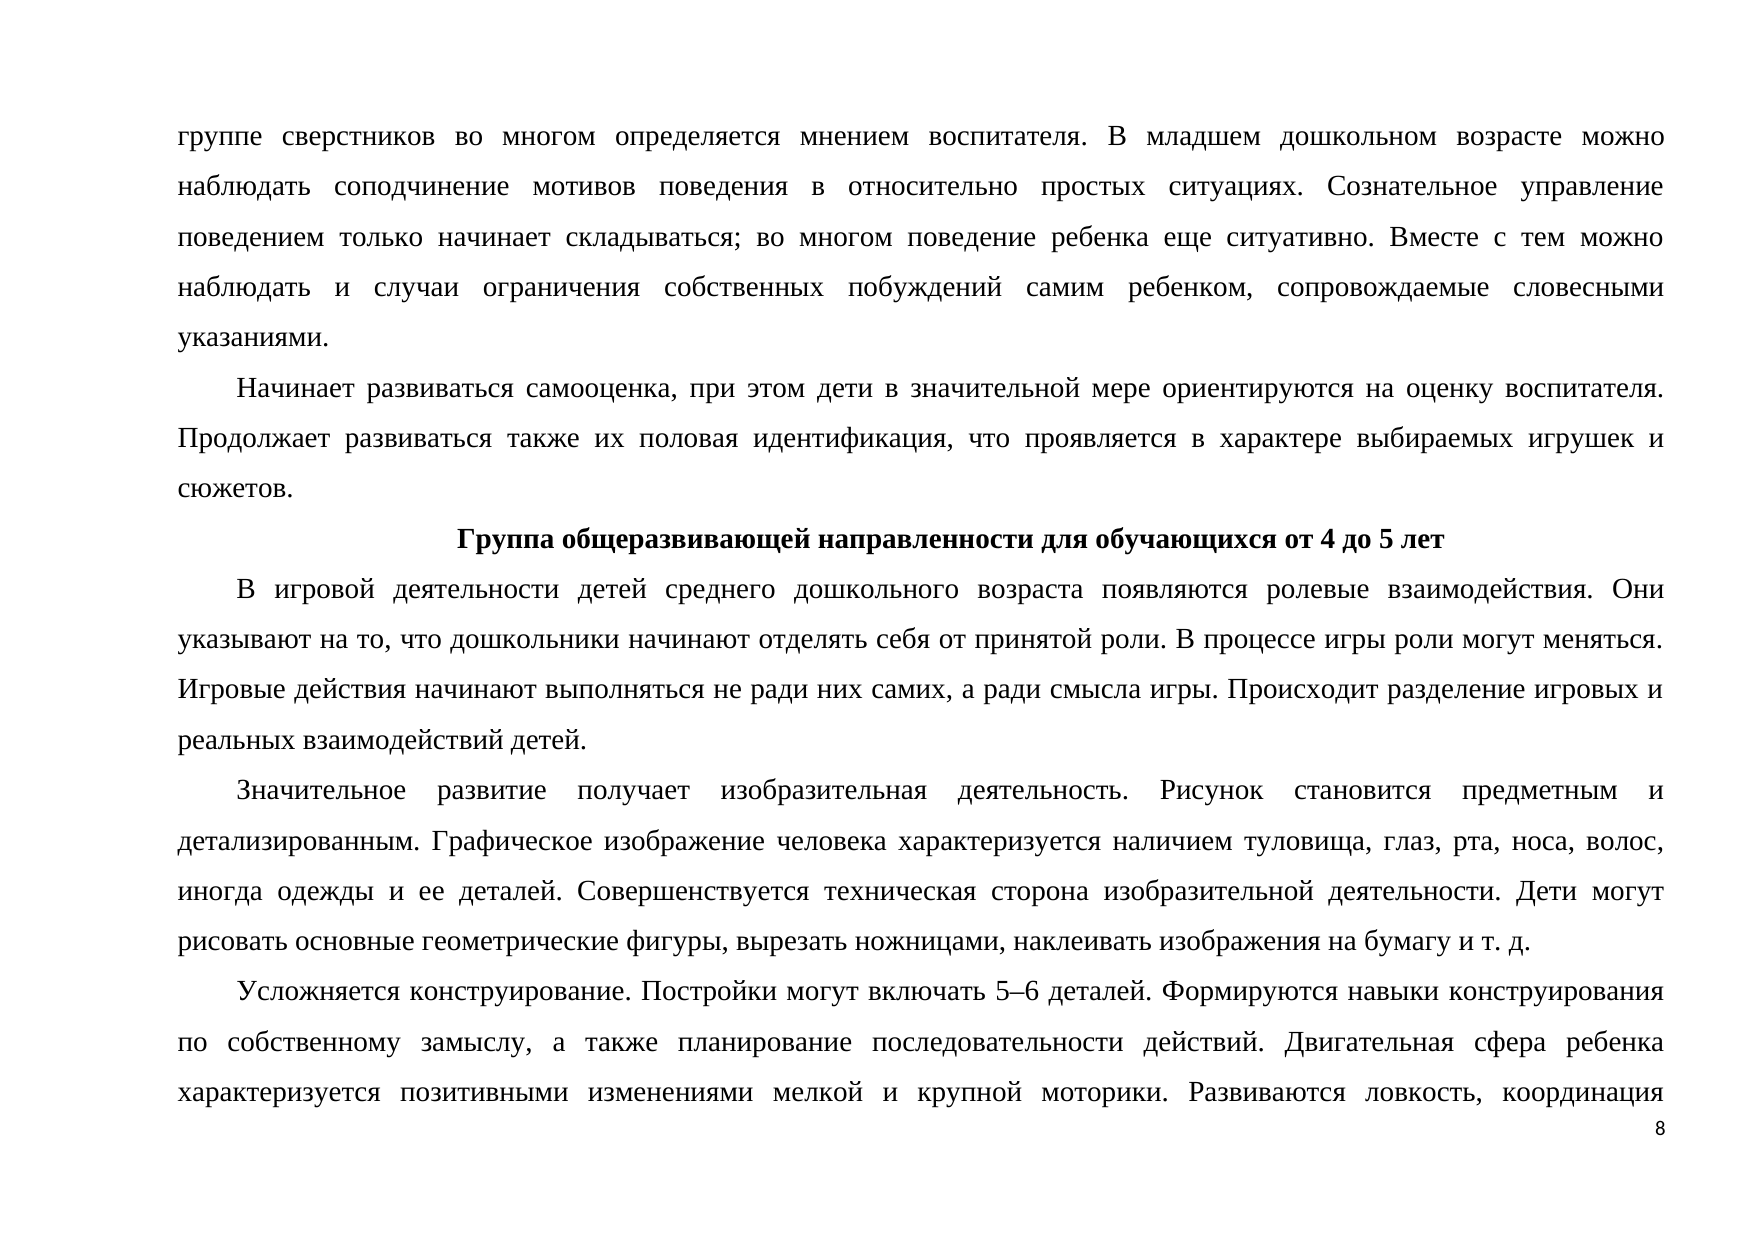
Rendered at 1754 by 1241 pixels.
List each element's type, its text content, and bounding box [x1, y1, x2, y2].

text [177, 973, 1665, 1108]
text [177, 118, 1665, 353]
text В игровой деятельности детей среднего дошкольного возраста появляются ролевые взаимодействия. Они указывают на то, что дошкольники начинают отделять себя от принятой роли. В процессе игры роли могут меняться. Игровые действия начинают выполняться не ради них самих, а ради смысла игры. Происходит разделение игровых и реальных взаимодействий детей. [177, 571, 1665, 756]
text Значительное развитие получает изобразительная деятельность. Рисунок становится предметным и детализированным. Графическое изображение человека характеризуется наличием туловища, глаз, рта, носа, волос, иногда одежды и ее деталей. Совершенствуется техническая сторона изобразительной деятельности. Дети могут рисовать основные геометрические фигуры, вырезать ножницами, наклеивать изображения на бумагу и т. д. [177, 772, 1665, 957]
text Группа общеразвивающей направленности для обучающихся от 4 до 5 лет [177, 521, 1665, 554]
text Начинает развиваться самооценка, при этом дети в значительной мере ориентируются на оценку воспитателя. Продолжает развиваться также их половая идентификация, что проявляется в характере выбираемых игрушек и сюжетов. [177, 370, 1665, 504]
